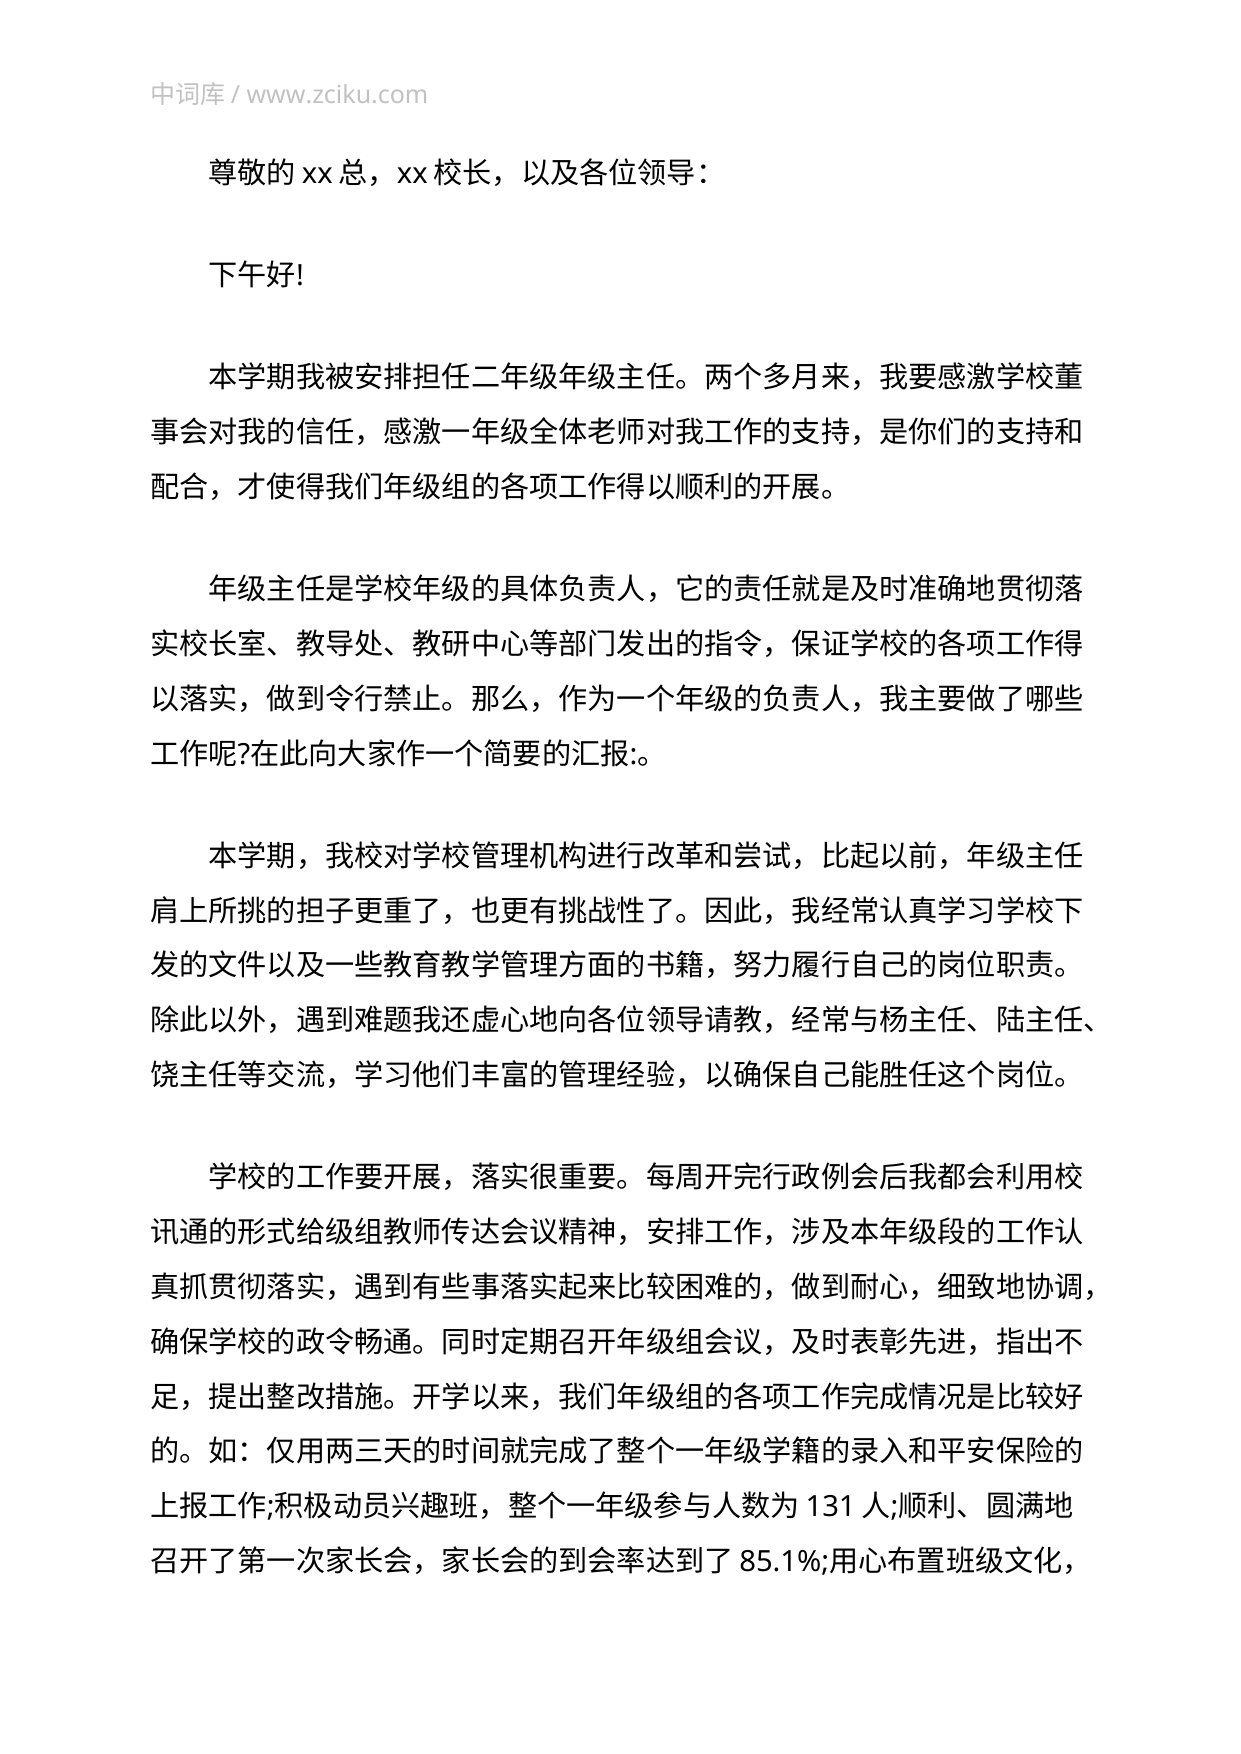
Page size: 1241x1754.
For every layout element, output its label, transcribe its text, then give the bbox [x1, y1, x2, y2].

text 下午好! [150, 252, 1090, 294]
text 本学期，我校对学校管理机构进行改革和尝试，比起以前，年级主任肩上所挑的担子更重了，也更有挑战性了。因此，我经常认真学习学校下发的文件以及一些教育教学管理方面的书籍，努力履行自己的岗位职责。除此以外，遇到难题我还虚心地向各位领导请教，经常与杨主任、陆主任、饶主任等交流，学习他们丰富的管理经验，以确保自己能胜任这个岗位。 [150, 832, 1090, 1094]
text 年级主任是学校年级的具体负责人，它的责任就是及时准确地贯彻落实校长室、教导处、教研中心等部门发出的指令，保证学校的各项工作得以落实，做到令行禁止。那么，作为一个年级的负责人，我主要做了哪些工作呢?在此向大家作一个简要的汇报:。 [150, 566, 1090, 773]
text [150, 1153, 1090, 1580]
text 尊敬的xx总，xx校长，以及各位领导： [150, 150, 1090, 192]
text 本学期我被安排担任二年级年级主任。两个多月来，我要感激学校董事会对我的信任，感激一年级全体老师对我工作的支持，是你们的支持和配合，才使得我们年级组的各项工作得以顺利的开展。 [150, 354, 1090, 506]
